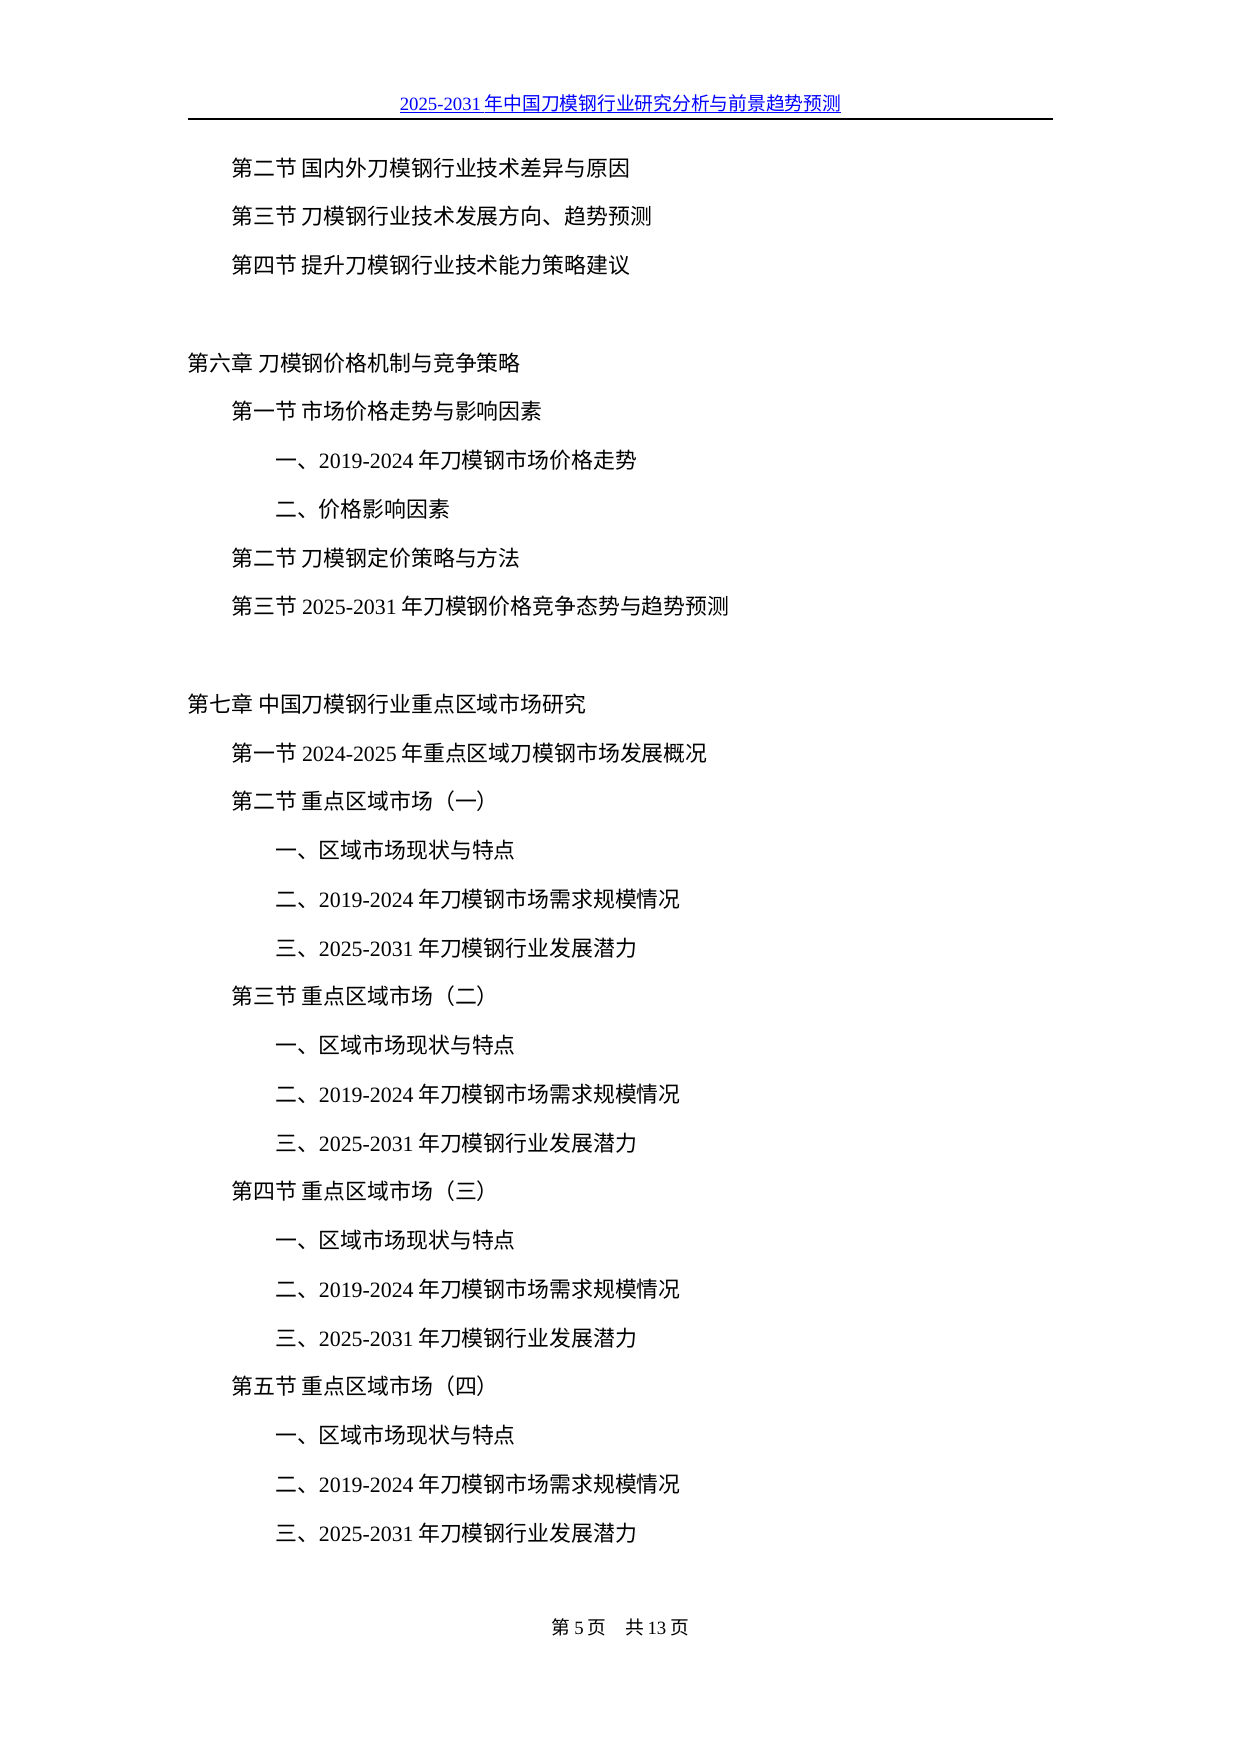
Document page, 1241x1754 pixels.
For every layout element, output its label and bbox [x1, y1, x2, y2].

text [187, 150, 1053, 1548]
